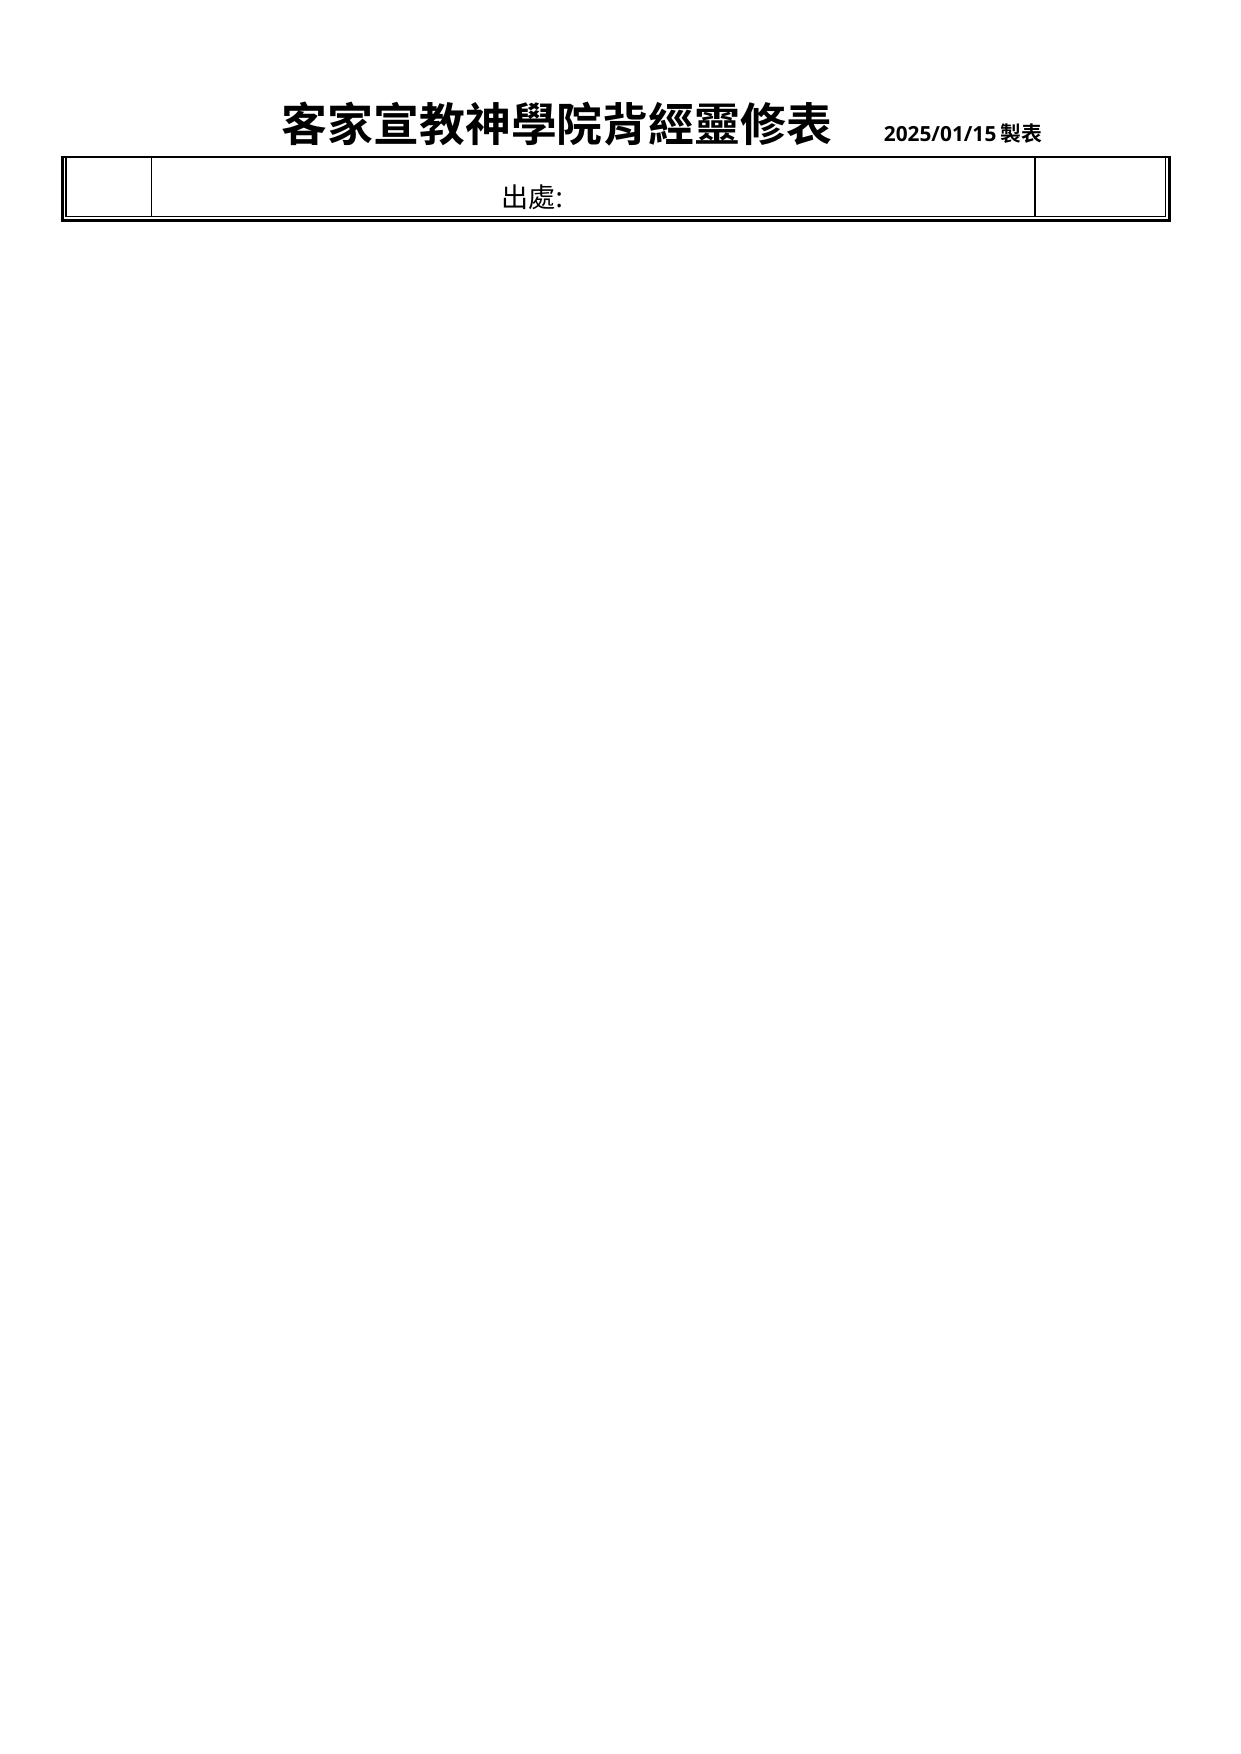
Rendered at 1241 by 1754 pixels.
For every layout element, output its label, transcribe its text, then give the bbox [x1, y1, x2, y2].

table_cell 簽名 [1036, 158, 1165, 216]
table_cell 經文內容: 出處: [152, 158, 1034, 216]
